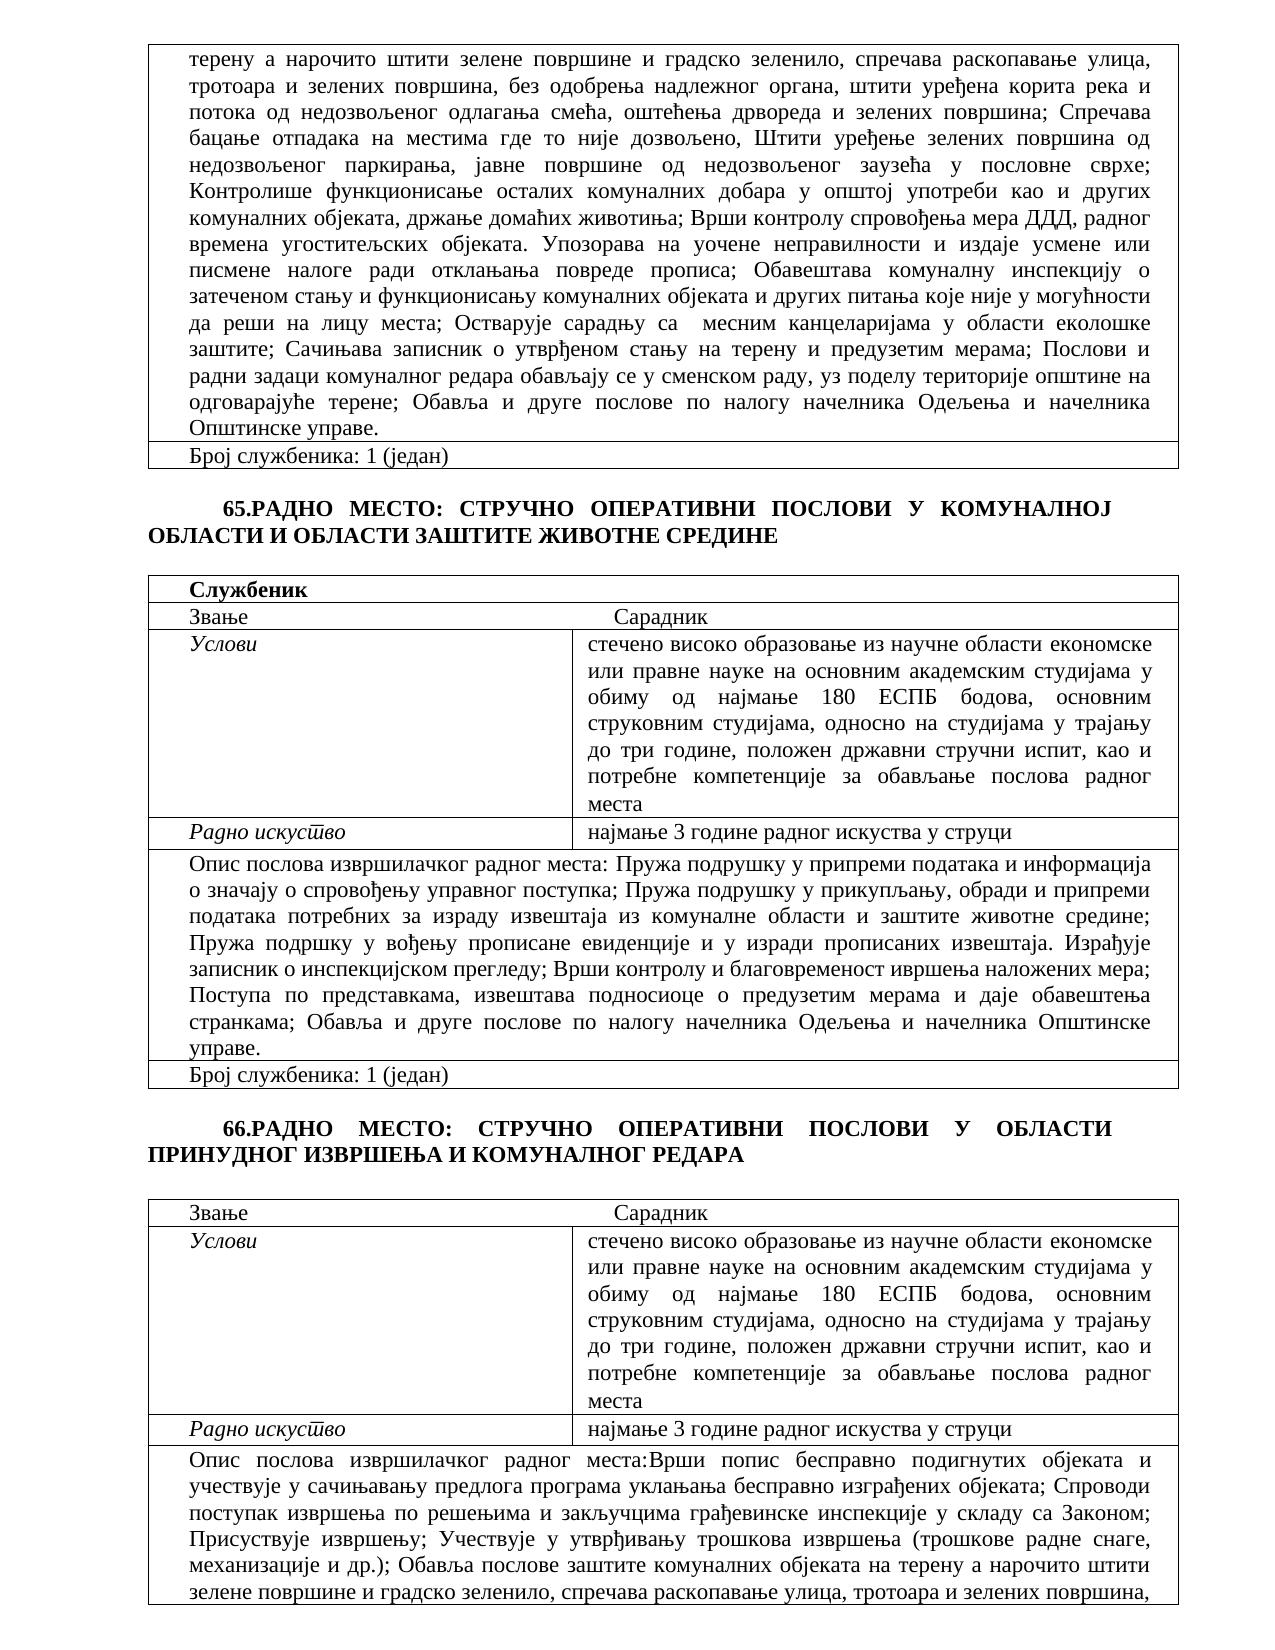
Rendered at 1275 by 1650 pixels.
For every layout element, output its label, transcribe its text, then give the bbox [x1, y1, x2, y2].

table_cell Радно искуство [149, 1415, 572, 1445]
text 65.РАДНО МЕСТО: СТРУЧНО ОПЕРАТИВНИ ПОСЛОВИ У КОМУНАЛНОЈ ОБЛАСТИ И ОБЛАСТИ ЗАШТИТЕ ЖИВОТНЕ СРЕДИНЕ [148, 496, 1113, 548]
table_cell најмање 3 године радног искуства у струци [573, 818, 1178, 848]
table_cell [149, 1446, 1178, 1604]
table_cell Опис послова извршилачког радног места: Пружа подрушку у припреми података и информација о значају о спровођењу управног поступка; Пружа подрушку у прикупљању, обради и припреми података потребних за израду извештаја из комуналне области и заштите животне средине; Пружа подршку у вођењу прописане евиденције и у изради прописаних извештаја. Израђује записник о инспекцијском прегледу; Врши контролу и благовременост ивршења наложених мера; Поступа по представкама, извештава подносиоце о предузетим мерама и даје обавештења странкама; Обавља и друге послове по налогу начелника Одељења и начелника Општинске управе. [149, 850, 1178, 1060]
text 66.РАДНО МЕСТО: СТРУЧНО ОПЕРАТИВНИ ПОСЛОВИ У ОБЛАСТИ ПРИНУДНОГ ИЗВРШЕЊА И КОМУНАЛНОГ РЕДАРА [148, 1115, 1113, 1168]
table_cell Број службеника: 1 (један) [149, 1061, 1178, 1088]
table_header Сарадник [573, 1200, 1178, 1226]
table_cell Услови [149, 630, 572, 817]
table_cell Радно искуство [149, 818, 572, 848]
table_cell стечено високо образовање из научне области економске или правне науке на основним академским студијама у обиму од најмање 180 ЕСПБ бодова, основним струковним студијама, односно на студијама у трајању до три године, положен државни стручни испит, као и потребне компетенције за обављање послова радног места [573, 1227, 1178, 1414]
table_cell стечено високо образовање из научне области економске или правне науке на основним академским студијама у обиму од најмање 180 ЕСПБ бодова, основним струковним студијама, односно на студијама у трајању до три године, положен државни стручни испит, као и потребне компетенције за обављање послова радног места [573, 630, 1178, 817]
table_cell Сарадник [573, 603, 1178, 629]
table_header Звање [149, 1200, 573, 1226]
table_cell Звање [149, 603, 573, 629]
table_header Службеник [149, 576, 1178, 602]
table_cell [149, 45, 1178, 441]
table_cell Број службеника: 1 (један) [149, 442, 1178, 468]
table_cell Услови [149, 1227, 572, 1414]
table_cell најмање 3 године радног искуства у струци [573, 1415, 1178, 1445]
